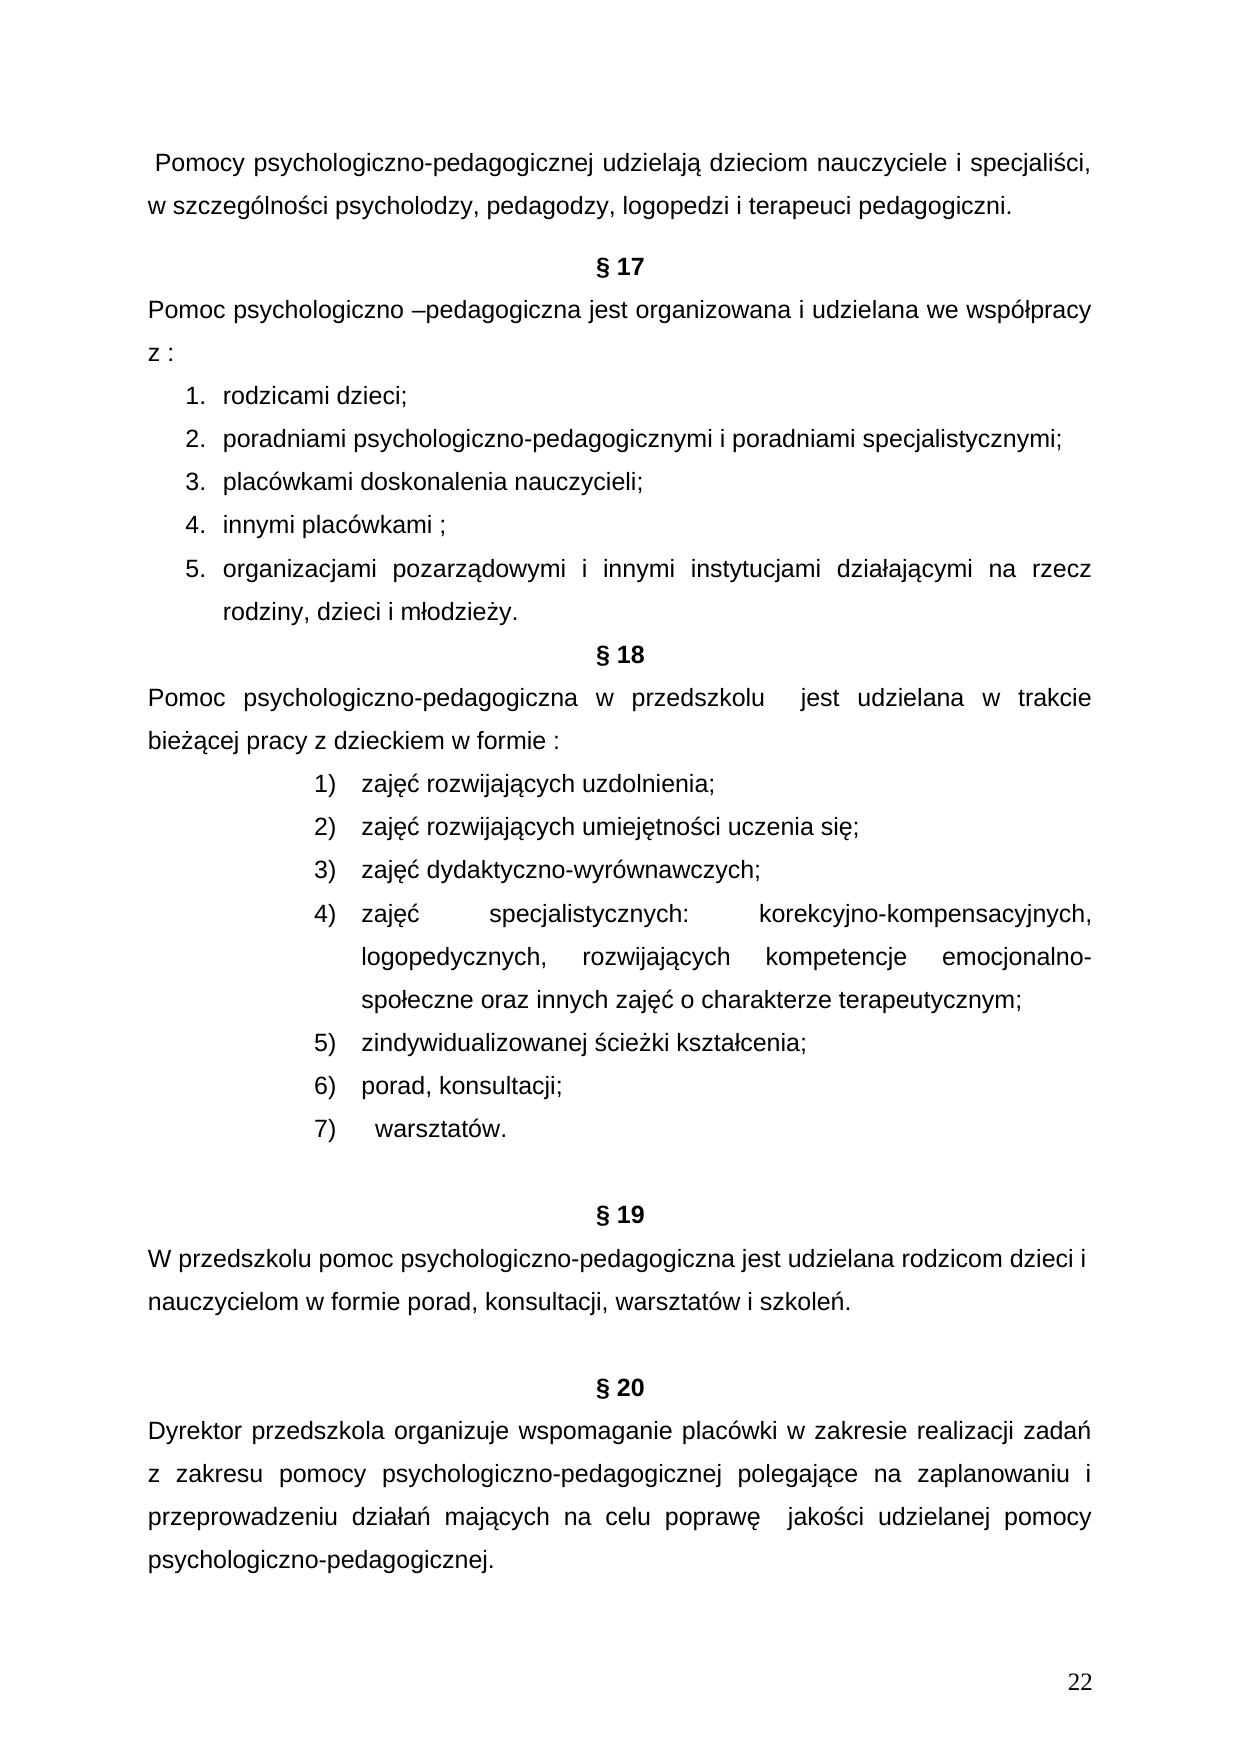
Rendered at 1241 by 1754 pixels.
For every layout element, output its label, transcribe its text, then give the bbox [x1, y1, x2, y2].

list warsztatów. [314, 1114, 1093, 1143]
list zajęć rozwijających umiejętności uczenia się; [314, 812, 1093, 841]
list zajęć rozwijających uzdolnienia; [314, 769, 1093, 798]
list placówkami doskonalenia nauczycieli; [185, 467, 1093, 496]
text Dyrektor przedszkola organizuje wspomaganie placówki w zakresie realizacji zadań z zakresu pomocy psychologiczno-pedagogicznej polegające na zaplanowaniu i przeprowadzeniu działań mających na celu poprawę jakości udzielanej pomocy psychologiczno-pedagogicznej. [148, 1416, 1093, 1574]
list innymi placówkami ; [185, 511, 1093, 539]
text Pomocy psychologiczno-pedagogicznej udzielają dzieciom nauczyciele i specjaliści, w szczególności psycholodzy, pedagodzy, logopedzi i terapeuci pedagogiczni. [148, 148, 1093, 219]
text § 20 [148, 1373, 1093, 1402]
text § 18 [148, 640, 1093, 669]
list porad, konsultacji; [314, 1071, 1093, 1100]
list rodzicami dzieci; [185, 381, 1093, 410]
text Pomoc psychologiczno –pedagogiczna jest organizowana i udzielana we współpracy z : [148, 295, 1093, 367]
text Pomoc psychologiczno-pedagogiczna w przedszkolu jest udzielana w trakcie bieżącej pracy z dzieckiem w formie : [148, 683, 1093, 755]
list zindywidualizowanej ścieżki kształcenia; [314, 1028, 1093, 1057]
list poradniami psychologiczno-pedagogicznymi i poradniami specjalistycznymi; [185, 424, 1093, 453]
text § 17 [148, 252, 1093, 281]
list zajęć specjalistycznych: korekcyjno-kompensacyjnych, logopedycznych, rozwijających kompetencje emocjonalno-społeczne oraz innych zajęć o charakterze terapeutycznym; [314, 899, 1093, 1014]
text § 19 [148, 1201, 1093, 1229]
text W przedszkolu pomoc psychologiczno-pedagogiczna jest udzielana rodzicom dzieci i nauczycielom w formie porad, konsultacji, warsztatów i szkoleń. [148, 1244, 1093, 1316]
list zajęć dydaktyczno-wyrównawczych; [314, 856, 1093, 884]
list organizacjami pozarządowymi i innymi instytucjami działającymi na rzecz rodziny, dzieci i młodzieży. [185, 554, 1093, 626]
